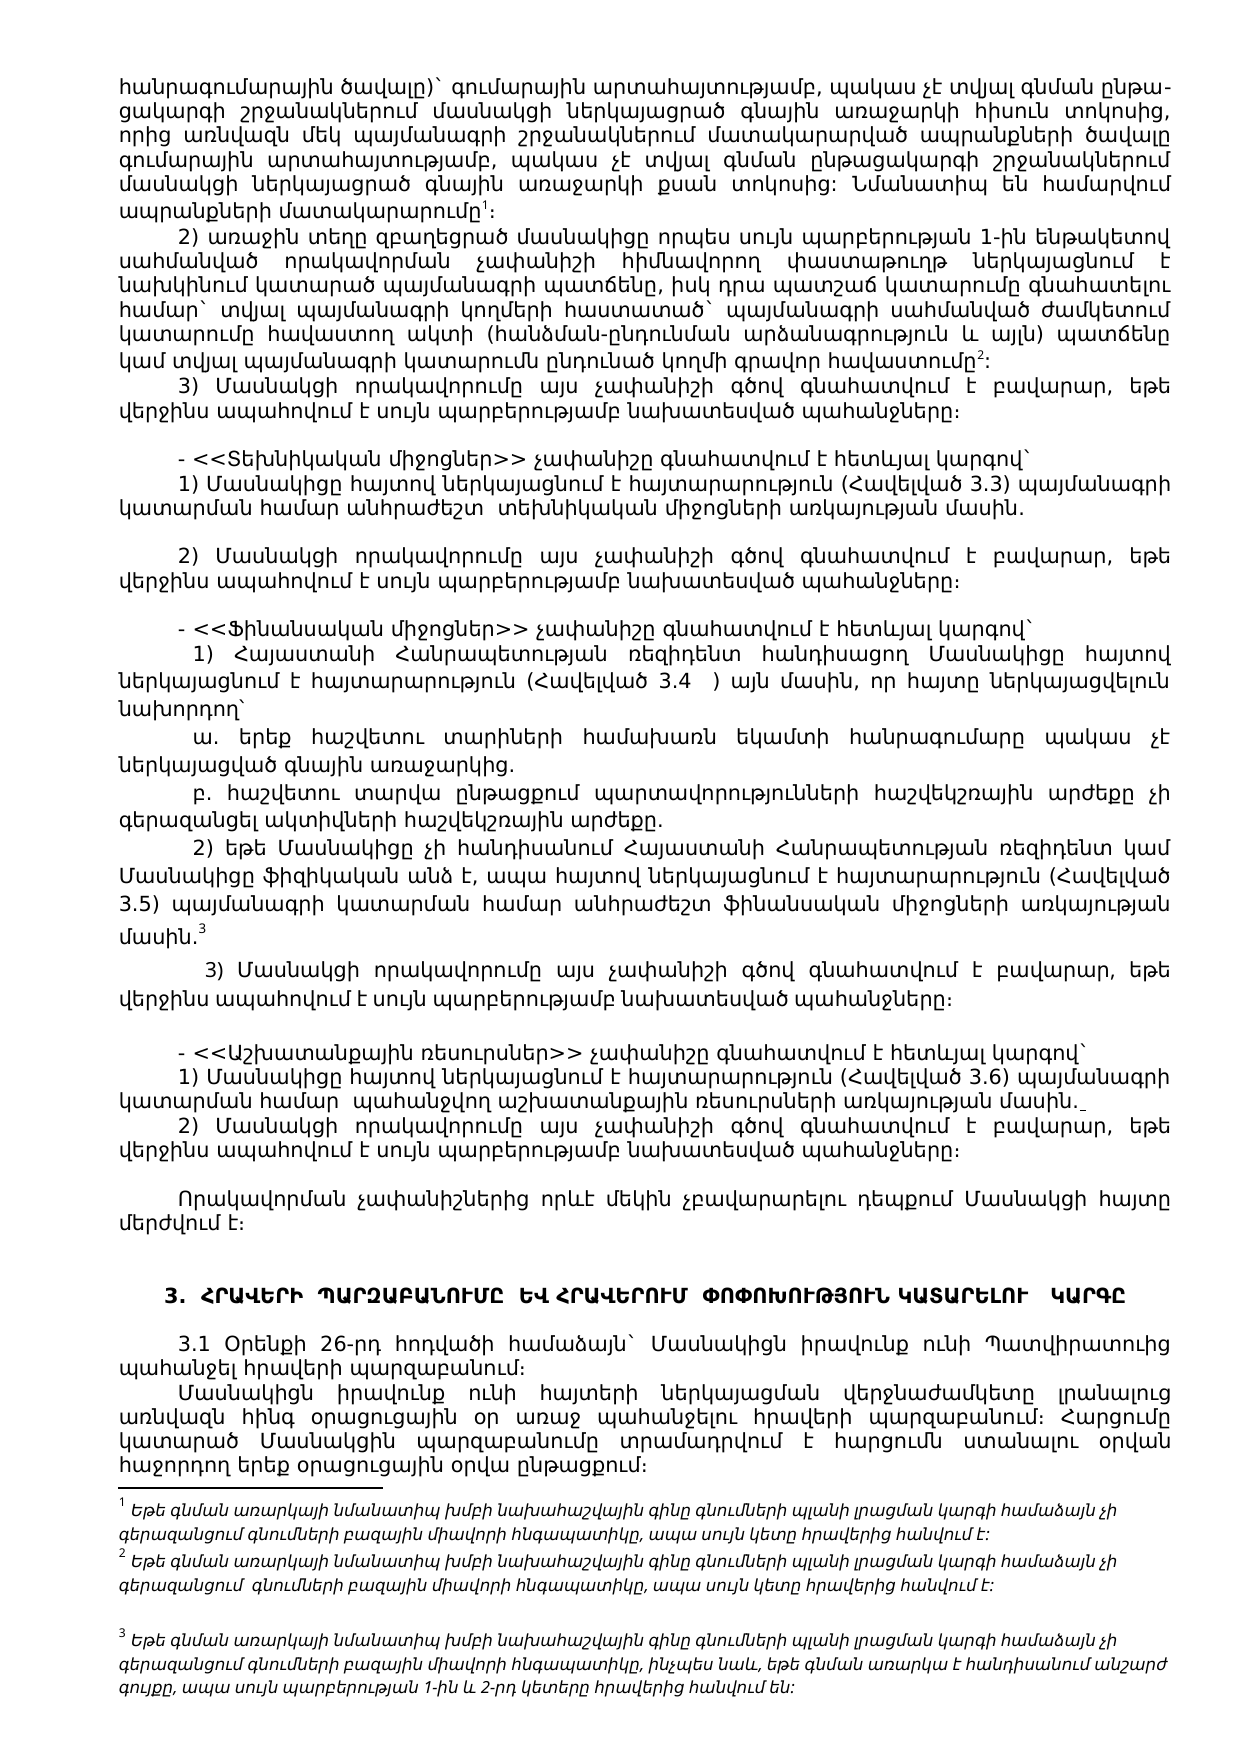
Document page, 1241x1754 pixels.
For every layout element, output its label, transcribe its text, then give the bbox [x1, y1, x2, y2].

text 1) Մասնակիցը հայտով ներկայացնում է հայտարարություն (Հավելված 3.3) պայմանագրի կատարման համար անհրաժեշտ տեխնիկական միջոցների առկայության մասին. [118, 472, 1171, 520]
text - <<Ֆինանսական միջոցներ>> չափանիշը գնահատվում է հետևյալ կարգով` [118, 617, 1171, 642]
text 3.1 Օրենքի 26-րդ հոդվածի համաձայն` Մասնակիցն իրավունք ունի Պատվիրատուից պահանջել հրավերի պարզաբանում։ [118, 1332, 1171, 1381]
text 2) եթե Մասնակիցը չի հանդիսանում Հայաստանի Հանրապետության ռեզիդենտ կամ Մասնակիցը ֆիզիկական անձ է, ապա հայտով ներկայացնում է հայտարարություն (Հավելված 3.5) պայմանագրի կատարման համար անհրաժեշտ ֆինանսական միջոցների առկայության մասին. [118, 836, 1171, 951]
text 2) Մասնակցի որակավորումը այս չափանիշի գծով գնահատվում է բավարար, եթե վերջինս ապահովում է սույն պարբերությամբ նախատեսված պահանջները։ [118, 1114, 1171, 1162]
text - <<Աշխատանքային ռեսուրսներ>> չափանիշը գնահատվում է հետևյալ կարգով` [118, 1041, 1171, 1065]
text 1) Մասնակիցը հայտով ներկայացնում է հայտարարություն (Հավելված 3.6) պայմանագրի կատարման համար պահանջվող աշխատանքային ռեսուրսների առկայության մասին. [118, 1065, 1171, 1114]
text Մասնակիցն իրավունք ունի հայտերի ներկայացման վերջնաժամկետը լրանալուց առնվազն հինգ օրացուցային օր առաջ պահանջելու հրավերի պարզաբանում։ Հարցումը կատարած Մասնակցին պարզաբանումը տրամադրվում է հարցումն ստանալու օրվան հաջորդող երեք օրացուցային օրվա ընթացքում։ [118, 1381, 1171, 1478]
text 3. ՀՐԱՎԵՐԻ ՊԱՐԶԱԲԱՆՈՒՄԸ ԵՎ ՀՐԱՎԵՐՈՒՄ ՓՈՓՈԽՈՒԹՅՈՒՆ ԿԱՏԱՐԵԼՈՒ ԿԱՐԳԸ [118, 1284, 1171, 1308]
text 2) առաջին տեղը զբաղեցրած մասնակիցը որպես սույն պարբերության 1-ին ենթակետով սահմանված որակավորման չափանիշի հիմնավորող փաստաթուղթ ներկայացնում է նախկինում կատարած պայմանագրի պատճենը, իսկ դրա պատշաճ կատարումը գնահատելու համար` տվյալ պայմանագրի կողմերի հաստատած` պայմանագրի սահմանված ժամկետում կատարումը հավաստող ակտի (հանձման-ընդունման արձանագրություն և այլն) պատճենը կամ տվյալ պայմանագրի կատարումն ընդունած կողմի գրավոր հավաստումը: [118, 225, 1171, 374]
text - <<Տեխնիկական միջոցներ>> չափանիշը գնահատվում է հետևյալ կարգով` [118, 447, 1171, 472]
text 2) Մասնակցի որակավորումը այս չափանիշի գծով գնահատվում է բավարար, եթե վերջինս ապահովում է սույն պարբերությամբ նախատեսված պահանջները։ [118, 544, 1171, 593]
text 3) Մասնակցի որակավորումը այս չափանիշի գծով գնահատվում է բավարար, եթե վերջինս ապահովում է սույն պարբերությամբ նախատեսված պահանջները։ [118, 956, 1171, 1012]
text Որակավորման չափանիշներից որևէ մեկին չբավարարելու դեպքում Մասնակցի հայտը մերժվում է։ [118, 1187, 1171, 1235]
text 3) Մասնակցի որակավորումը այս չափանիշի գծով գնահատվում է բավարար, եթե վերջինս ապահովում է սույն պարբերությամբ նախատեսված պահանջները։ [118, 374, 1171, 423]
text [118, 75, 1171, 225]
text ա. երեք հաշվետու տարիների համախառն եկամտի հանրագումարը պակաս չէ ներկայացված գնային առաջարկից. [118, 725, 1171, 777]
text 1) Հայաստանի Հանրապետության ռեզիդենտ հանդիսացող Մասնակիցը հայտով ներկայացնում է հայտարարություն (Հավելված 3.4 ) այն մասին, որ հայտը ներկայացվելուն նախորդող՝ [118, 642, 1171, 721]
text բ. հաշվետու տարվա ընթացքում պարտավորությունների հաշվեկշռային արժեքը չի գերազանցել ակտիվների հաշվեկշռային արժեքը. [118, 781, 1171, 833]
